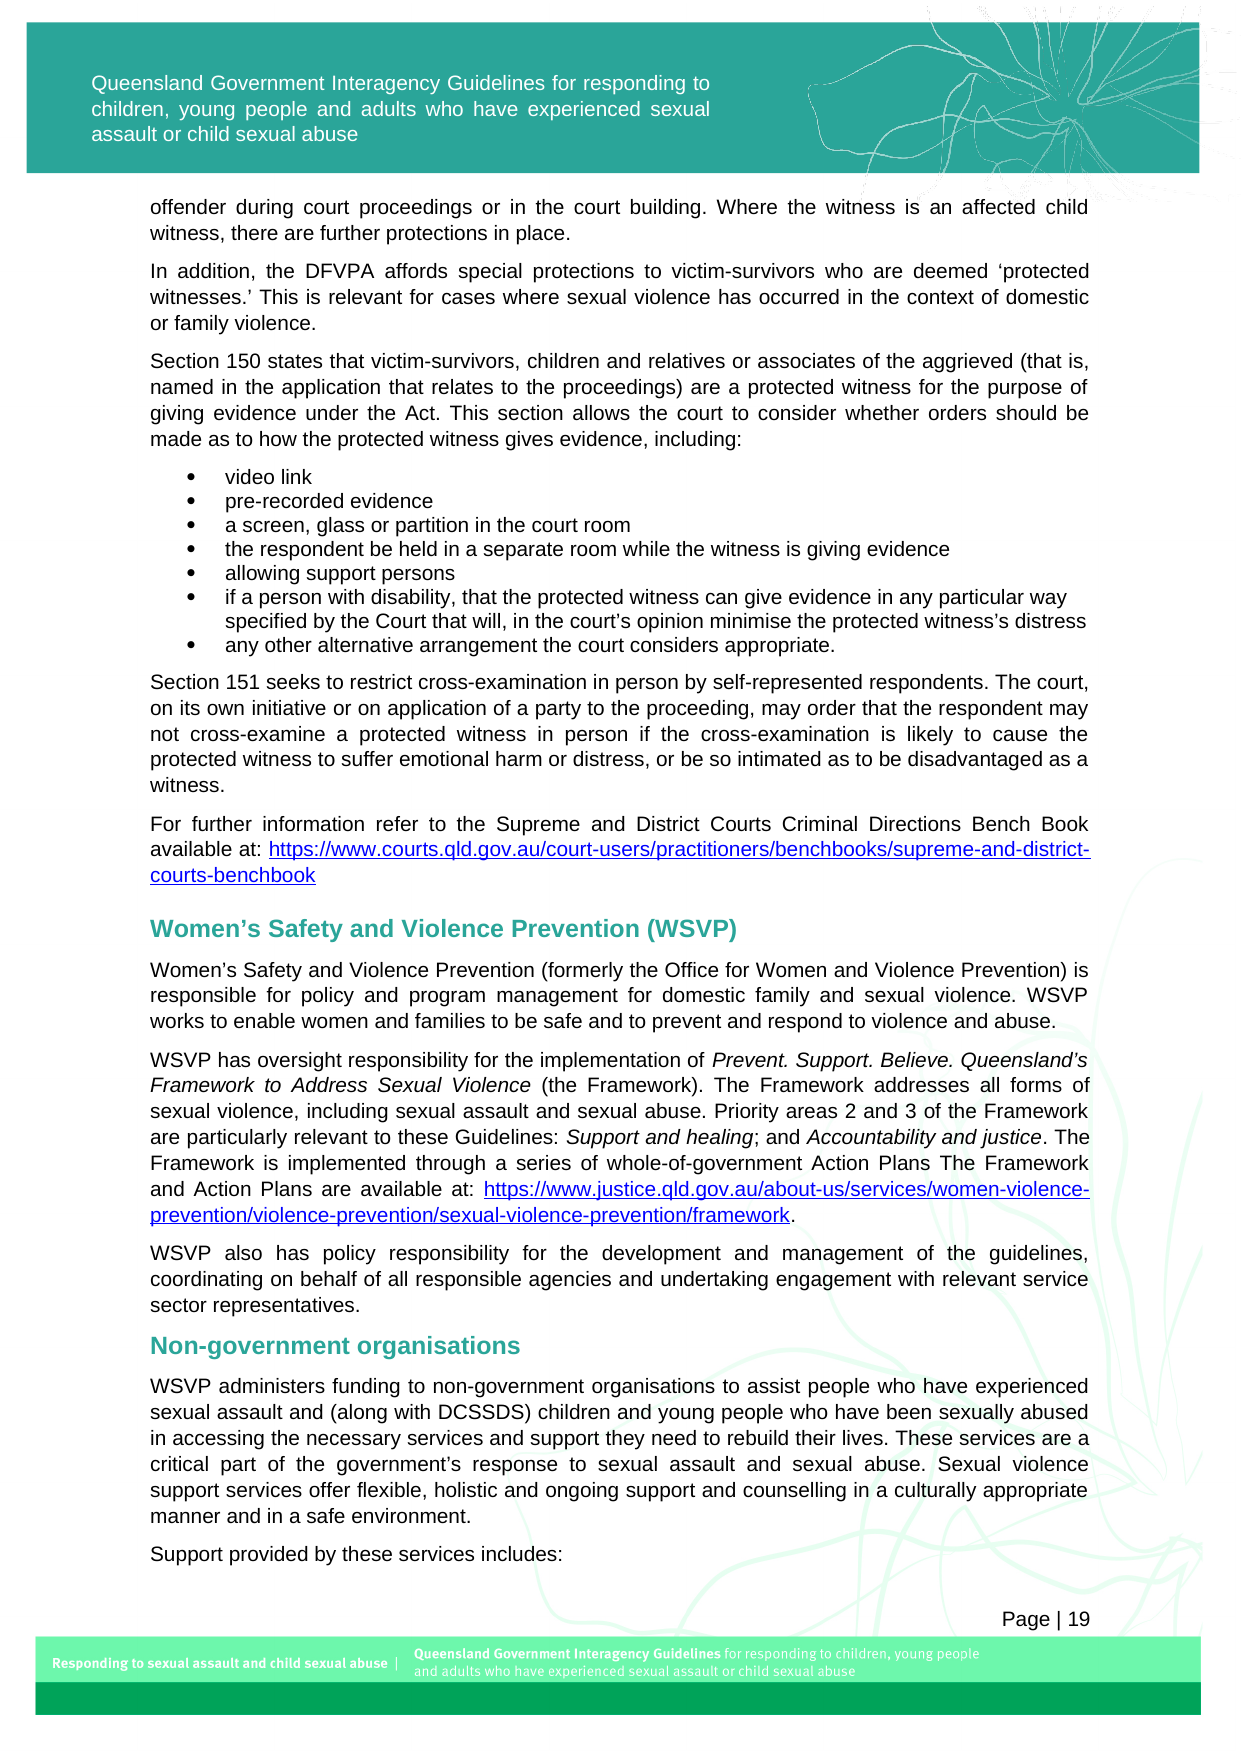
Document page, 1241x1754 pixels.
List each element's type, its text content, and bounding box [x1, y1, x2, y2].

list pre-recorded evidence [187, 489, 1090, 513]
text WSVP also has policy responsibility for the development and management of the guidelines, coordinating on behalf of all responsible agencies and undertaking engagement with relevant service sector representatives. [150, 1241, 1090, 1316]
list if a person with disability, that the protected witness can give evidence in any particular way specified by the Court that will, in the court’s opinion minimise the protected witness’s distress [187, 585, 1090, 633]
subtitle Non-government organisations [150, 1331, 1090, 1359]
list the respondent be held in a separate room while the witness is giving evidence [187, 537, 1090, 561]
text Support provided by these services includes: [150, 1542, 1090, 1566]
list allowing support persons [187, 561, 1090, 585]
text In addition, the DFVPA affords special protections to victim-survivors who are deemed ‘protected witnesses.’ This is relevant for cases where sexual violence has occurred in the context of domestic or family violence. [150, 259, 1090, 335]
list a screen, glass or partition in the court room [187, 513, 1090, 537]
text WSVP administers funding to non-government organisations to assist people who have experienced sexual assault and (along with DCSSDS) children and young people who have been sexually abused in accessing the necessary services and support they need to rebuild their lives. These services are a critical part of the government’s response to sexual assault and sexual abuse. Sexual violence support services offer flexible, holistic and ongoing support and counselling in a culturally appropriate manner and in a safe environment. [150, 1374, 1090, 1527]
text Section 151 seeks to restrict cross-examination in person by self-represented respondents. The court, on its own initiative or on application of a party to the proceeding, may order that the respondent may not cross-examine a protected witness in person if the cross-examination is likely to cause the protected witness to suffer emotional harm or distress, or be so intimated as to be disadvantaged as a witness. [150, 670, 1090, 797]
text For further information refer to the Supreme and District Courts Criminal Directions Bench Book available at: https://www.courts.qld.gov.au/court-users/practitioners/benchbooks/supreme-and-district-courts-benchbook [150, 811, 1090, 887]
picture [0, 3, 1241, 1751]
list any other alternative arrangement the court considers appropriate. [187, 633, 1090, 657]
text WSVP has oversight responsibility for the implementation of Prevent. Support. Believe. Queensland’s Framework to Address Sexual Violence (the Framework). The Framework addresses all forms of sexual violence, including sexual assault and sexual abuse. Priority areas 2 and 3 of the Framework are particularly relevant to these Guidelines: Support and healing; and Accountability and justice. The Framework is implemented through a series of whole-of-government Action Plans The Framework and Action Plans are available at: https://www.justice.qld.gov.au/about-us/services/women-violence-prevention/violence-prevention/sexual-violence-prevention/framework. [150, 1047, 1090, 1226]
text Section 150 states that victim-survivors, children and relatives or associates of the aggrieved (that is, named in the application that relates to the proceedings) are a protected witness for the purpose of giving evidence under the Act. This section allows the court to consider whether orders should be made as to how the protected witness gives evidence, including: [150, 349, 1090, 451]
text Women’s Safety and Violence Prevention (formerly the Office for Women and Violence Prevention) is responsible for policy and program management for domestic family and sexual violence. WSVP works to enable women and families to be safe and to prevent and respond to violence and abuse. [150, 957, 1090, 1033]
subtitle Women’s Safety and Violence Prevention (WSVP) [150, 914, 1090, 943]
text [150, 195, 1090, 245]
list video link [187, 465, 1090, 489]
